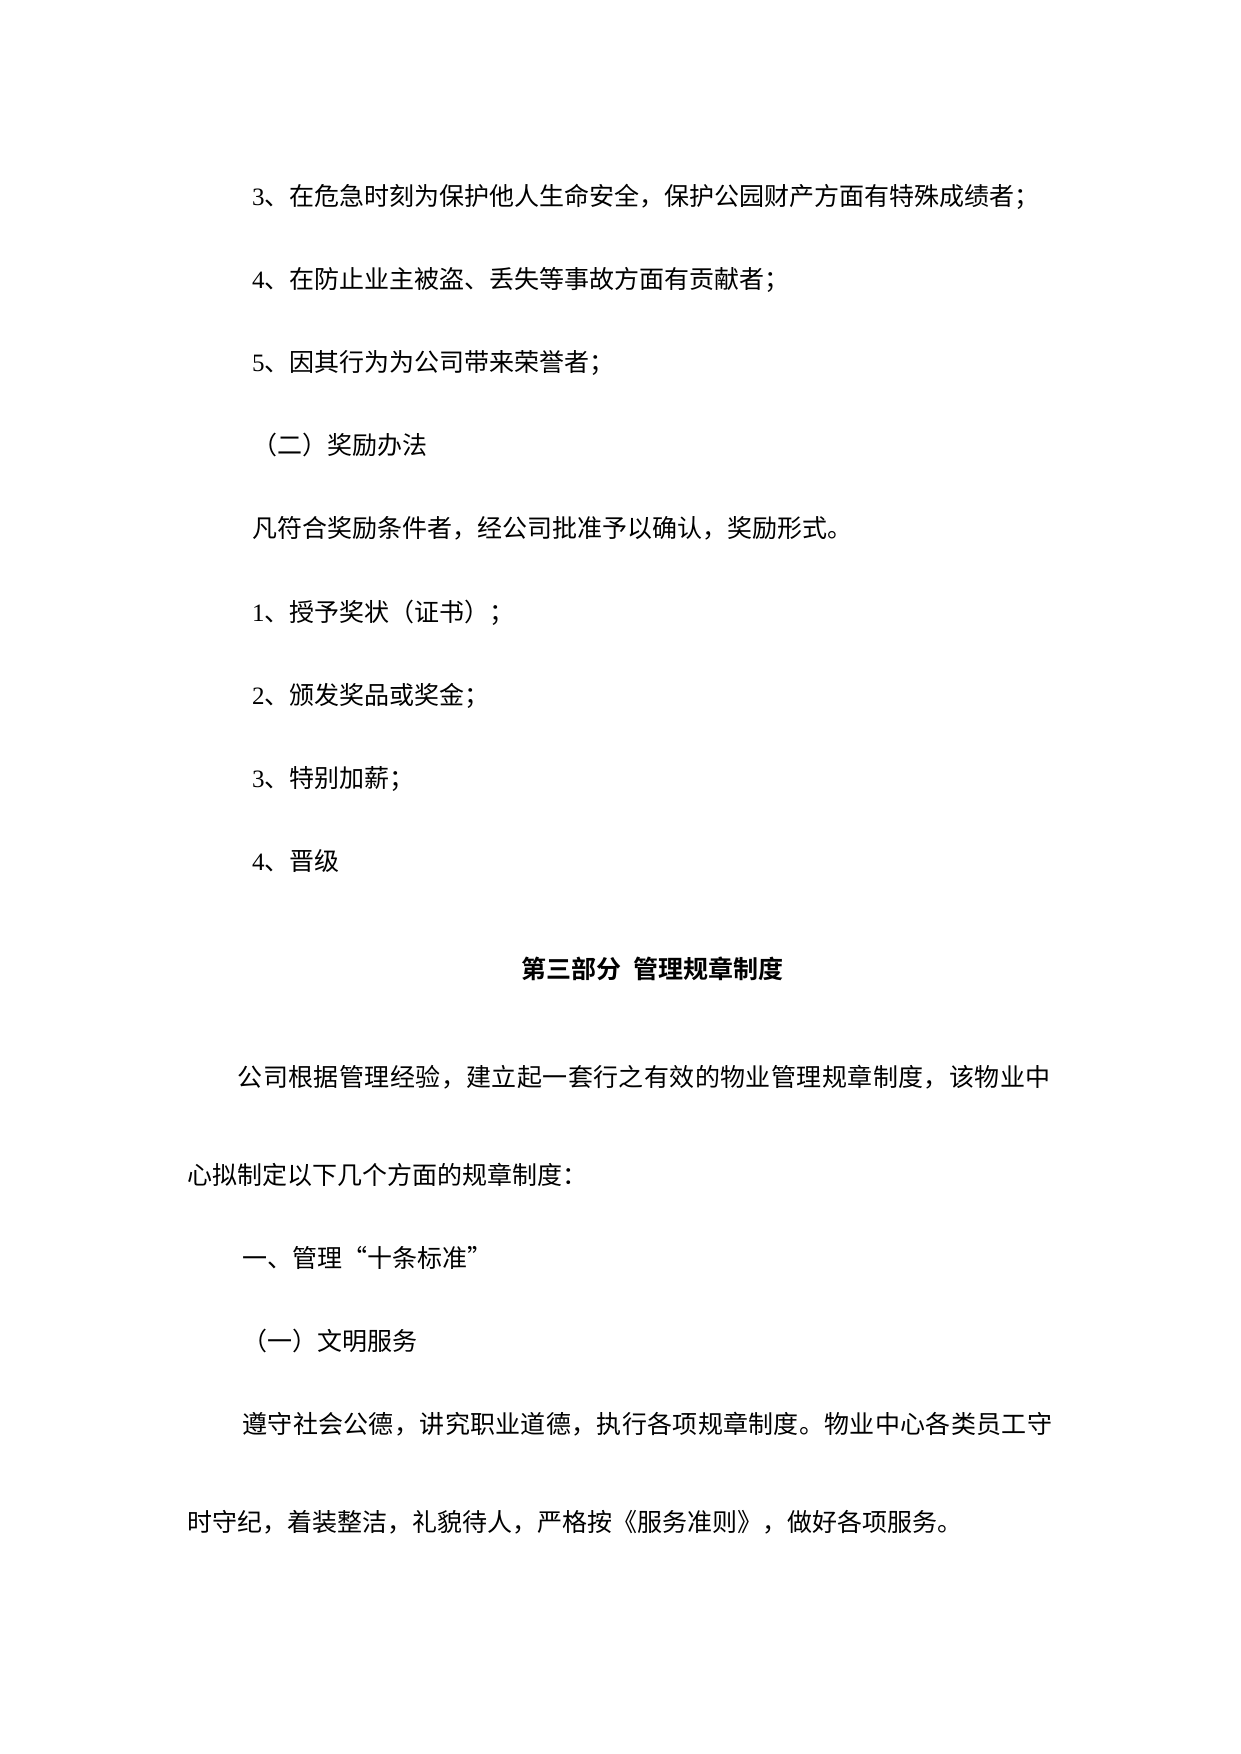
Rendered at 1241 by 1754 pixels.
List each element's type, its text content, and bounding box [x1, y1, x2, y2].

text 3、特别加薪； [187, 744, 1053, 809]
text 2、颁发奖品或奖金； [187, 661, 1053, 726]
text （一）文明服务 [187, 1307, 1053, 1372]
text （二）奖励办法 [187, 411, 1053, 476]
text 1、授予奖状（证书）； [187, 578, 1053, 643]
text 5、因其行为为公司带来荣誉者； [187, 328, 1053, 393]
text 4、晋级 [187, 827, 1053, 892]
text 一、管理“十条标准” [187, 1224, 1053, 1289]
text 4、在防止业主被盗、丢失等事故方面有贡献者； [187, 245, 1053, 310]
text 3、在危急时刻为保护他人生命安全，保护公园财产方面有特殊成绩者； [187, 162, 1053, 227]
text 遵守社会公德，讲究职业道德，执行各项规章制度。物业中心各类员工守时守纪，着装整洁，礼貌待人，严格按《服务准则》，做好各项服务。 [187, 1390, 1053, 1553]
text 第三部分 管理规章制度 [187, 935, 1053, 1000]
text 凡符合奖励条件者，经公司批准予以确认，奖励形式。 [187, 494, 1053, 559]
text 公司根据管理经验，建立起一套行之有效的物业管理规章制度，该物业中心拟制定以下几个方面的规章制度： [187, 1043, 1053, 1206]
